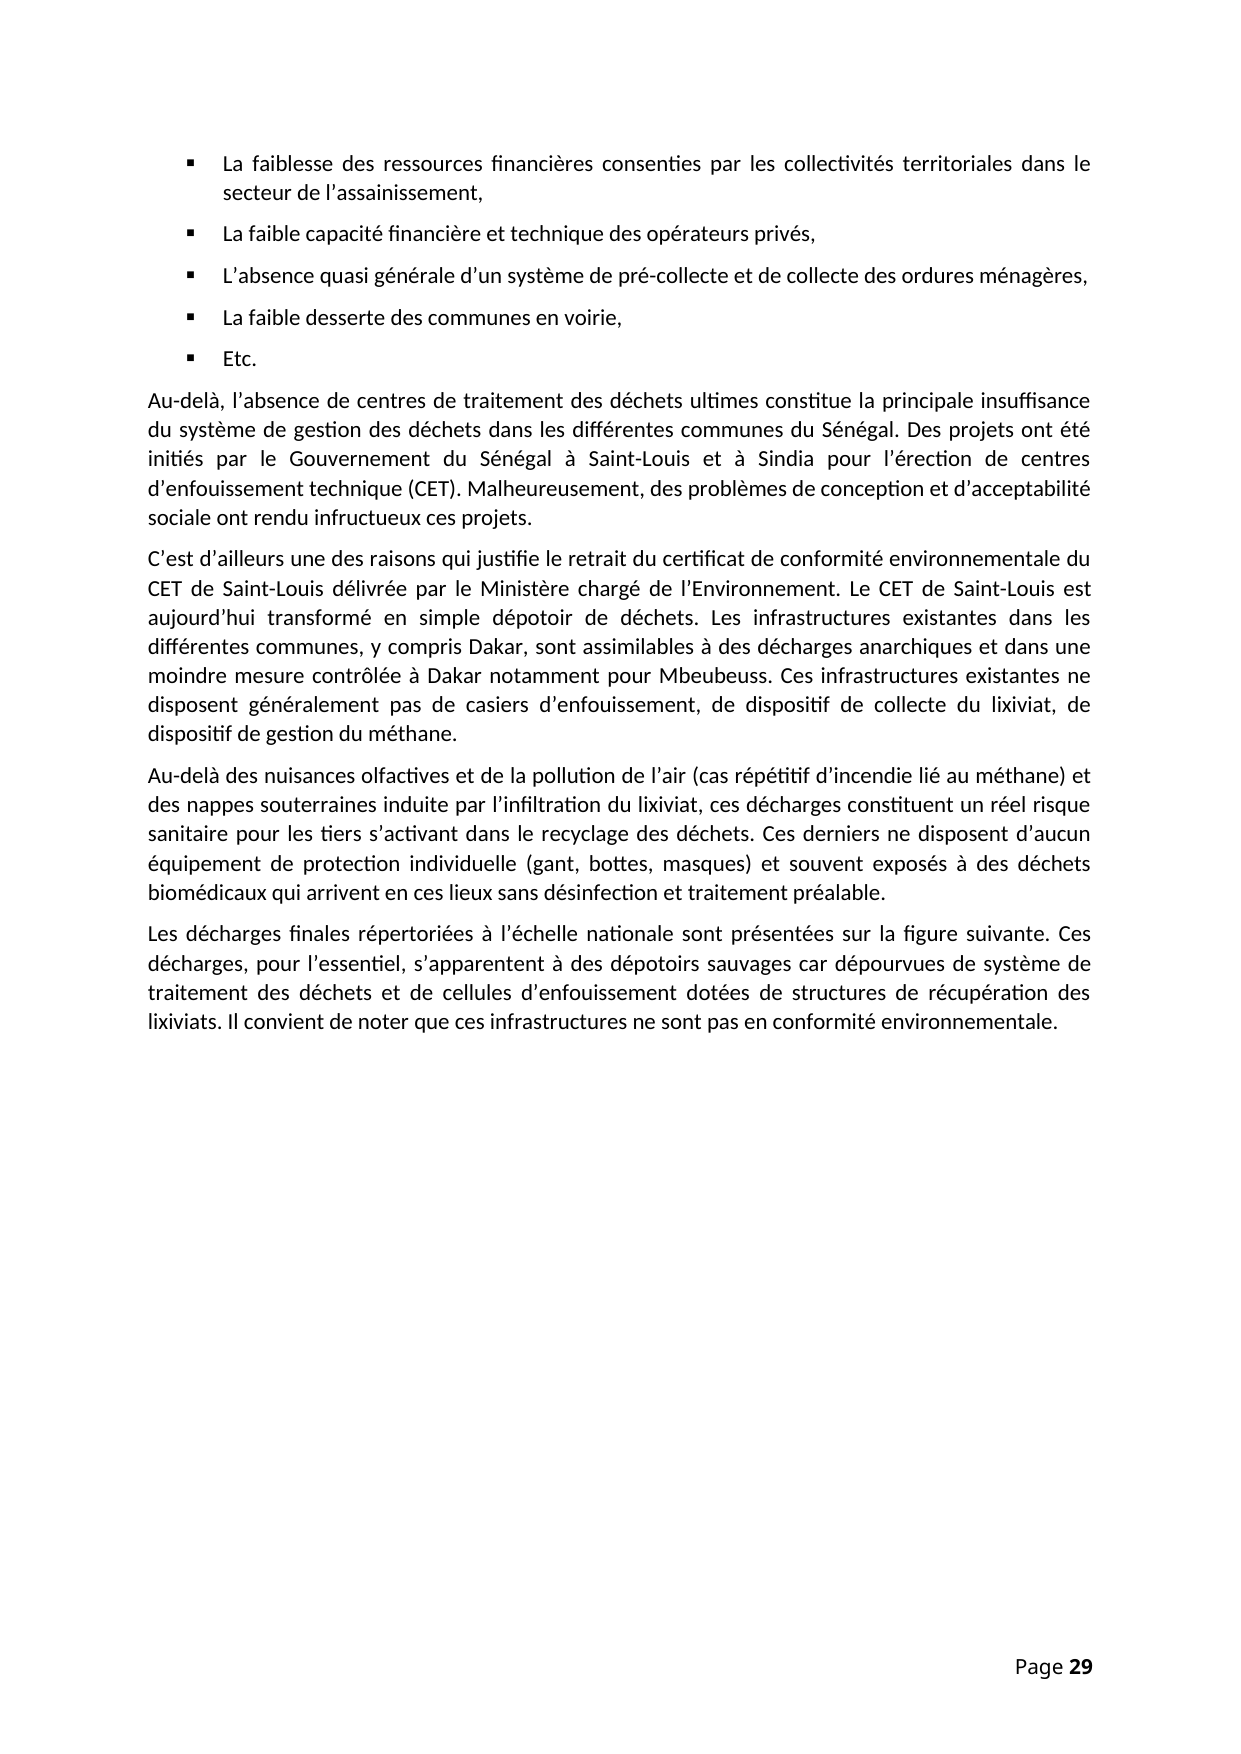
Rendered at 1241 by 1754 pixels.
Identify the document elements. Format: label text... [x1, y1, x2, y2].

list La faible capacité financière et technique des opérateurs privés, [185, 218, 1093, 248]
text Les décharges finales répertoriées à l’échelle nationale sont présentées sur la figure suivante. Ces décharges, pour l’essentiel, s’apparentent à des dépotoirs sauvages car dépourvues de système de traitement des déchets et de cellules d’enfouissement dotées de structures de récupération des lixiviats. Il convient de noter que ces infrastructures ne sont pas en conformité environnementale. [148, 918, 1093, 1035]
list L’absence quasi générale d’un système de pré-collecte et de collecte des ordures ménagères, [185, 260, 1093, 289]
text Au-delà des nuisances olfactives et de la pollution de l’air (cas répétitif d’incendie lié au méthane) et des nappes souterraines induite par l’infiltration du lixiviat, ces décharges constituent un réel risque sanitaire pour les tiers s’activant dans le recyclage des déchets. Ces derniers ne disposent d’aucun équipement de protection individuelle (gant, bottes, masques) et souvent exposés à des déchets biomédicaux qui arrivent en ces lieux sans désinfection et traitement préalable. [148, 760, 1093, 906]
list Etc. [185, 343, 1093, 373]
list La faiblesse des ressources financières consenties par les collectivités territoriales dans le secteur de l’assainissement, [185, 148, 1093, 206]
text Au-delà, l’absence de centres de traitement des déchets ultimes constitue la principale insuffisance du système de gestion des déchets dans les différentes communes du Sénégal. Des projets ont été initiés par le Gouvernement du Sénégal à Saint-Louis et à Sindia pour l’érection de centres d’enfouissement technique (CET). Malheureusement, des problèmes de conception et d’acceptabilité sociale ont rendu infructueux ces projets. [148, 385, 1093, 531]
list La faible desserte des communes en voirie, [185, 302, 1093, 331]
text C’est d’ailleurs une des raisons qui justifie le retrait du certificat de conformité environnementale du CET de Saint-Louis délivrée par le Ministère chargé de l’Environnement. Le CET de Saint-Louis est aujourd’hui transformé en simple dépotoir de déchets. Les infrastructures existantes dans les différentes communes, y compris Dakar, sont assimilables à des décharges anarchiques et dans une moindre mesure contrôlée à Dakar notamment pour Mbeubeuss. Ces infrastructures existantes ne disposent généralement pas de casiers d’enfouissement, de dispositif de collecte du lixiviat, de dispositif de gestion du méthane. [148, 543, 1093, 748]
